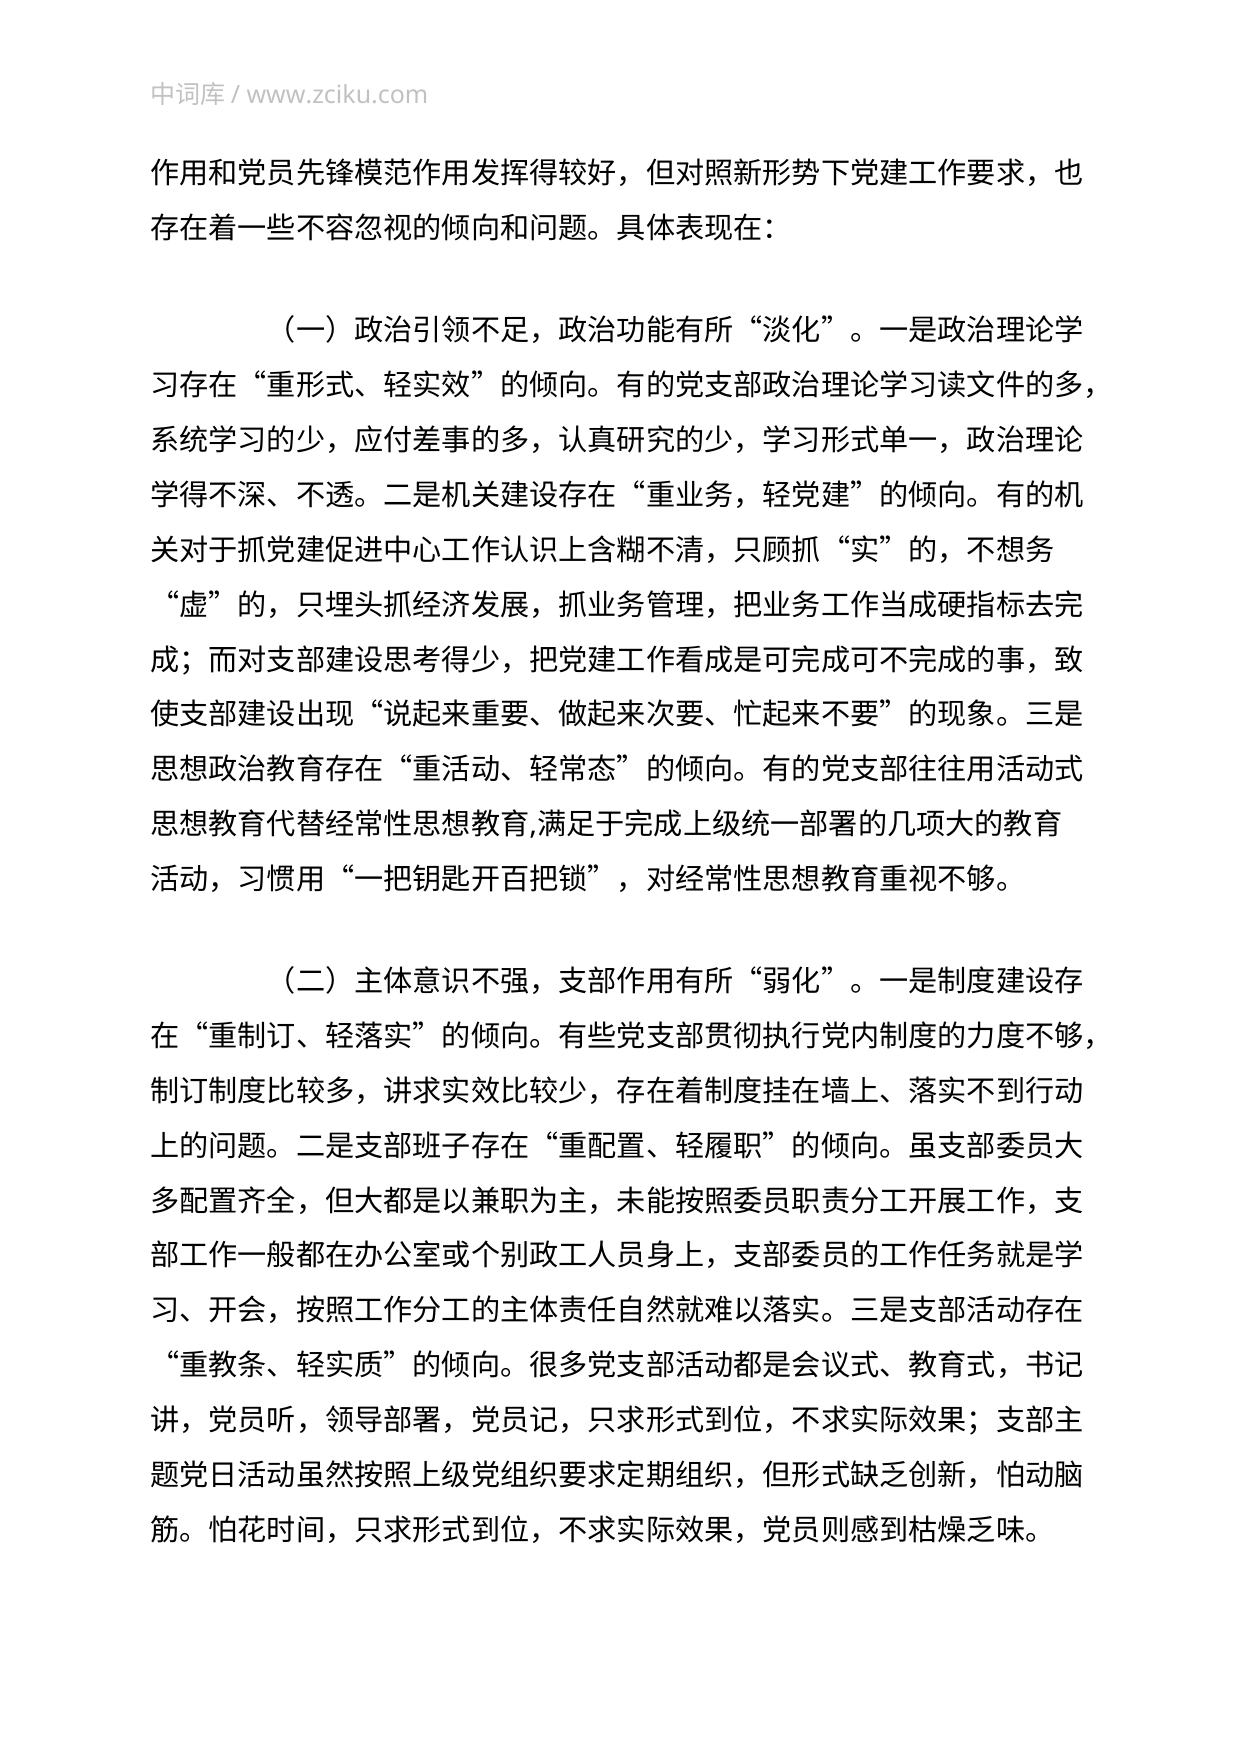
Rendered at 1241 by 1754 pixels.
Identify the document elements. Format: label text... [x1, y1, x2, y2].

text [150, 150, 1090, 247]
text （一）政治引领不足，政治功能有所“淡化”。一是政治理论学习存在“重形式、轻实效”的倾向。有的党支部政治理论学习读文件的多，系统学习的少，应付差事的多，认真研究的少，学习形式单一，政治理论学得不深、不透。二是机关建设存在“重业务，轻党建”的倾向。有的机关对于抓党建促进中心工作认识上含糊不清，只顾抓“实”的，不想务“虚”的，只埋头抓经济发展，抓业务管理，把业务工作当成硬指标去完成；而对支部建设思考得少，把党建工作看成是可完成可不完成的事，致使支部建设出现“说起来重要、做起来次要、忙起来不要”的现象。三是思想政治教育存在“重活动、轻常态”的倾向。有的党支部往往用活动式思想教育代替经常性思想教育,满足于完成上级统一部署的几项大的教育活动，习惯用“一把钥匙开百把锁”，对经常性思想教育重视不够。 [150, 307, 1090, 898]
text （二）主体意识不强，支部作用有所“弱化”。一是制度建设存在“重制订、轻落实”的倾向。有些党支部贯彻执行党内制度的力度不够，制订制度比较多，讲求实效比较少，存在着制度挂在墙上、落实不到行动上的问题。二是支部班子存在“重配置、轻履职”的倾向。虽支部委员大多配置齐全，但大都是以兼职为主，未能按照委员职责分工开展工作，支部工作一般都在办公室或个别政工人员身上，支部委员的工作任务就是学习、开会，按照工作分工的主体责任自然就难以落实。三是支部活动存在“重教条、轻实质”的倾向。很多党支部活动都是会议式、教育式，书记讲，党员听，领导部署，党员记，只求形式到位，不求实际效果；支部主题党日活动虽然按照上级党组织要求定期组织，但形式缺乏创新，怕动脑筋。怕花时间，只求形式到位，不求实际效果，党员则感到枯燥乏味。 [150, 957, 1090, 1549]
